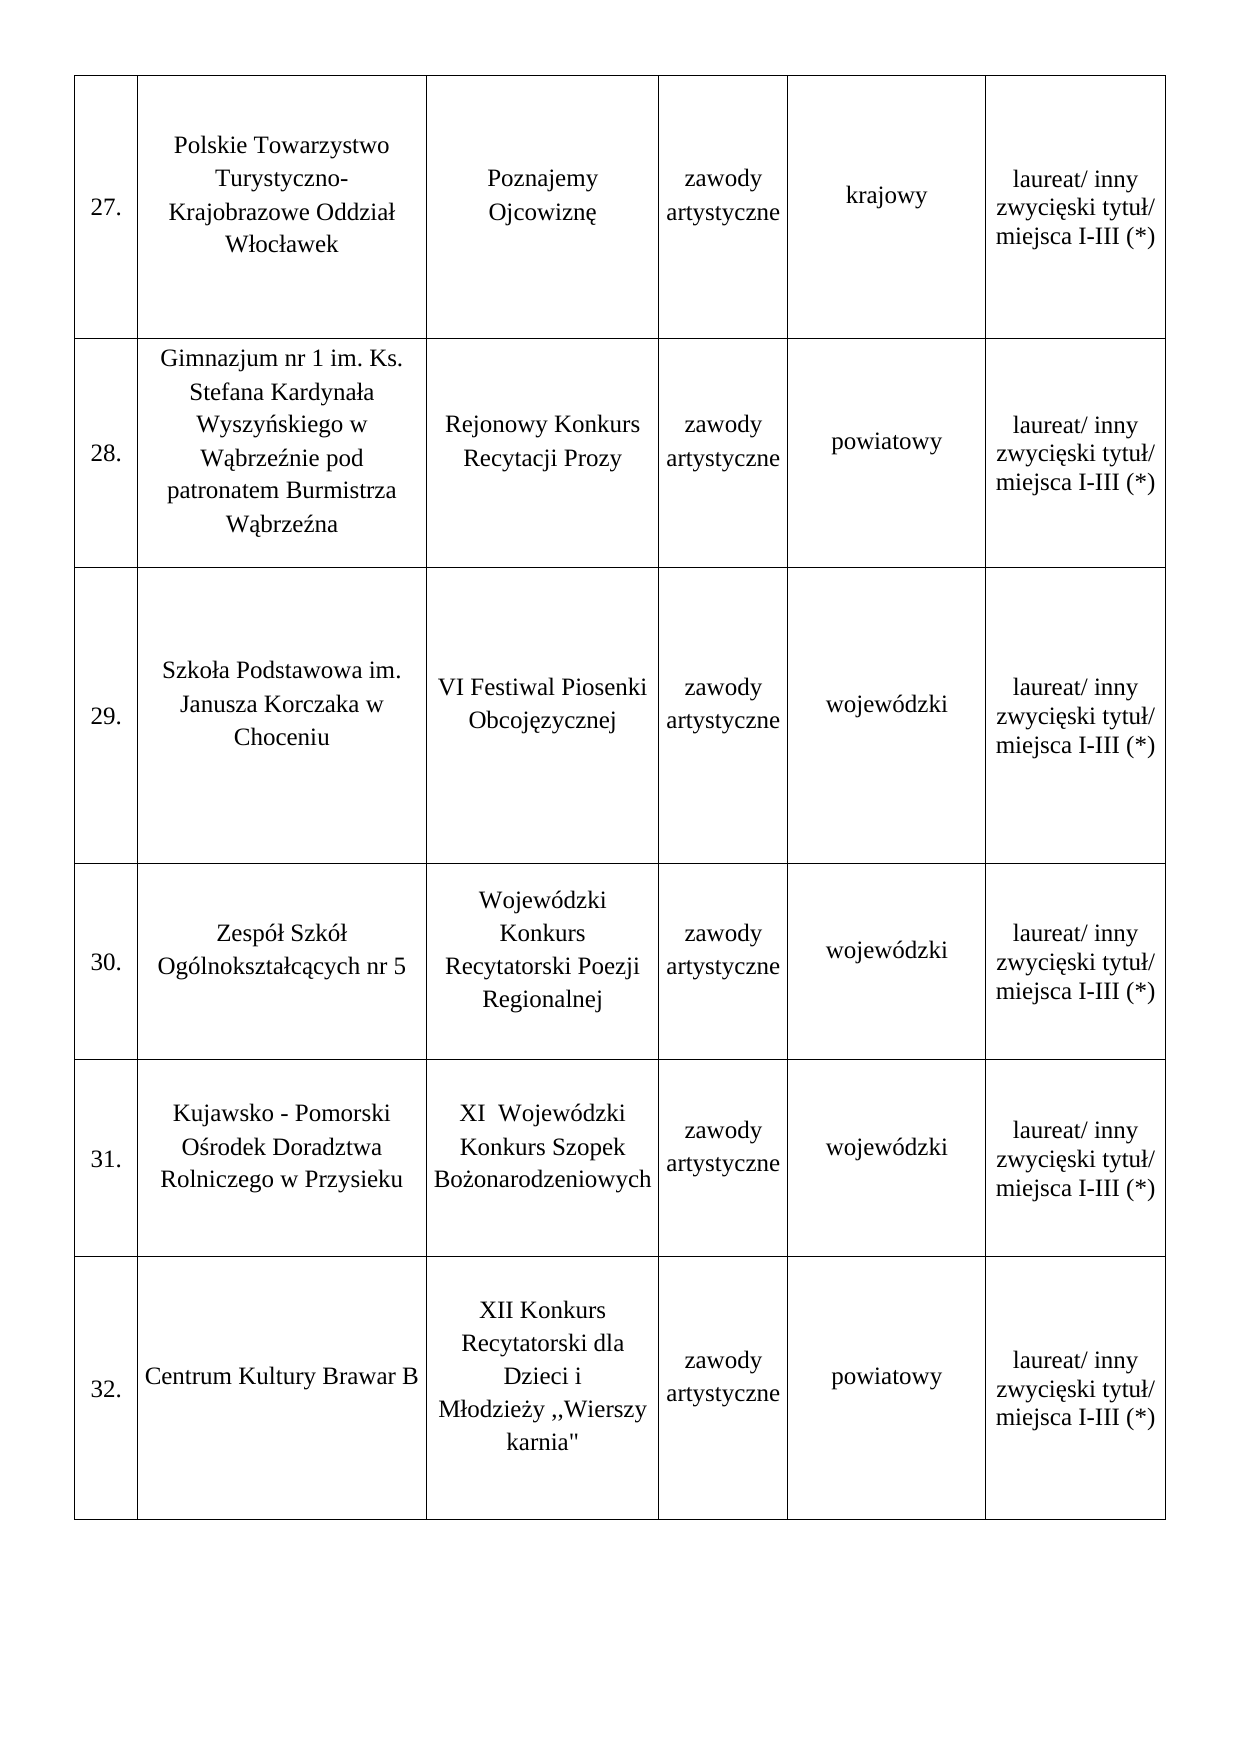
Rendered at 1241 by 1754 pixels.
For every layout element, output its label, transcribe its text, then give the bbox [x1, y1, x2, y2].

table_cell XI Wojewódzki Konkurs Szopek Bożonarodzeniowych [427, 1060, 658, 1256]
table_cell zawody artystyczne [659, 568, 787, 862]
table_cell 28. [75, 339, 137, 567]
table_cell 30. [75, 864, 137, 1059]
table_cell 31. [75, 1060, 137, 1256]
table_cell Zespół Szkół Ogólnokształcących nr 5 [138, 864, 426, 1059]
table_cell krajowy [788, 76, 985, 337]
table_cell zawody artystyczne [659, 1257, 787, 1519]
table_cell laureat/ inny zwycięski tytuł/ miejsca I-III (*) [986, 339, 1165, 567]
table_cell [986, 1257, 1165, 1519]
table_cell zawody artystyczne [659, 864, 787, 1059]
table_cell 32. [75, 1257, 137, 1519]
table_cell Centrum Kultury Brawar B [138, 1257, 426, 1519]
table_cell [986, 76, 1165, 337]
table_cell Kujawsko - Pomorski Ośrodek Doradztwa Rolniczego w Przysieku [138, 1060, 426, 1256]
table_cell Polskie Towarzystwo Turystyczno- Krajobrazowe Oddział Włocławek [138, 76, 426, 337]
table_cell XII Konkurs Recytatorski dla Dzieci i Młodzieży ,,Wierszykarnia" [427, 1257, 658, 1519]
table_cell Poznajemy Ojcowiznę [427, 76, 658, 337]
table_cell zawody artystyczne [659, 76, 787, 337]
table_cell wojewódzki [788, 864, 985, 1059]
table_cell VI Festiwal Piosenki Obcojęzycznej [427, 568, 658, 862]
table_cell wojewódzki [788, 1060, 985, 1256]
table_cell laureat/ inny zwycięski tytuł/ miejsca I-III (*) [986, 1060, 1165, 1256]
table_cell Szkoła Podstawowa im. Janusza Korczaka w Choceniu [138, 568, 426, 862]
table_cell laureat/ inny zwycięski tytuł/ miejsca I-III (*) [986, 864, 1165, 1059]
table_cell powiatowy [788, 339, 985, 567]
table_cell zawody artystyczne [659, 339, 787, 567]
table_cell Wojewódzki Konkurs Recytatorski Poezji Regionalnej [427, 864, 658, 1059]
table_cell 29. [75, 568, 137, 862]
table_cell wojewódzki [788, 568, 985, 862]
table_cell 27. [75, 76, 137, 337]
table_cell powiatowy [788, 1257, 985, 1519]
table_cell zawody artystyczne [659, 1060, 787, 1256]
table_cell laureat/ inny zwycięski tytuł/ miejsca I-III (*) [986, 568, 1165, 862]
table_cell Rejonowy Konkurs Recytacji Prozy [427, 339, 658, 567]
table_cell Gimnazjum nr 1 im. Ks. Stefana Kardynała Wyszyńskiego w Wąbrzeźnie pod patronatem Burmistrza Wąbrzeźna [138, 339, 426, 567]
